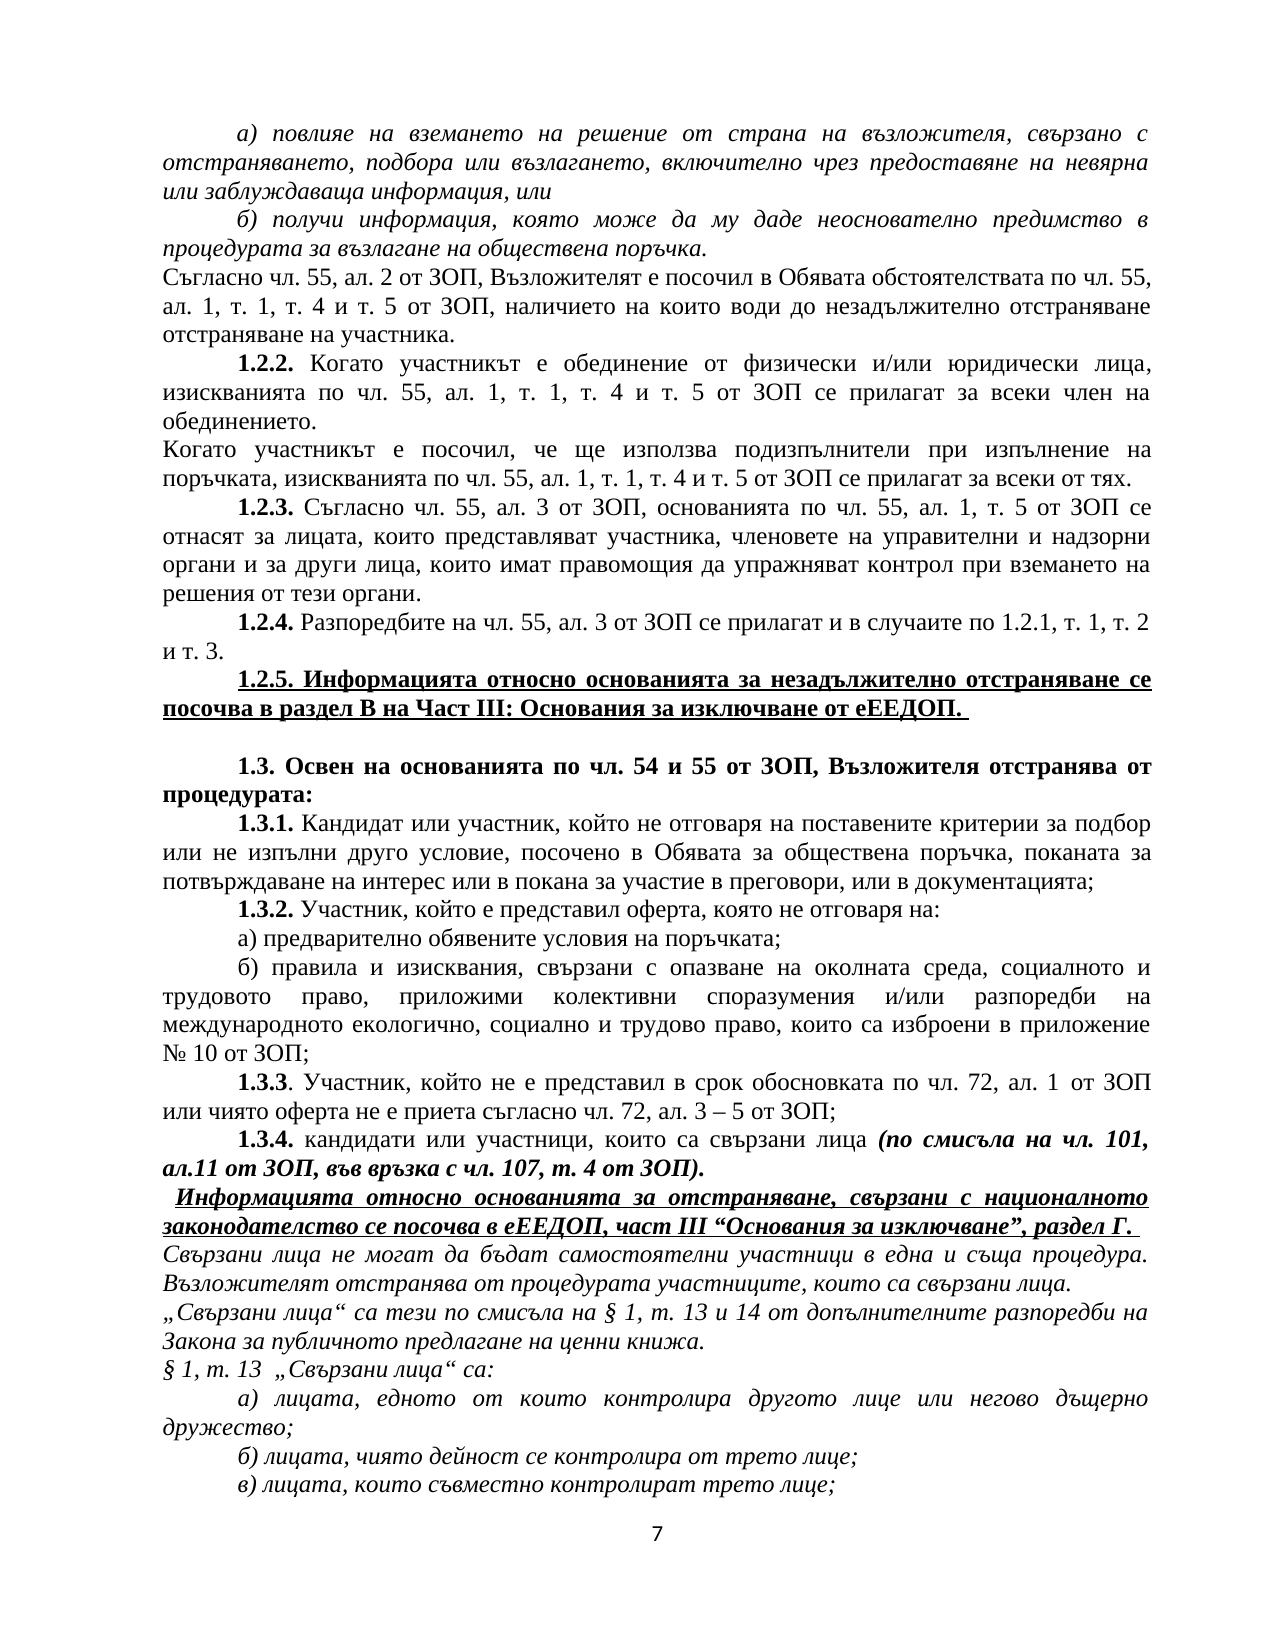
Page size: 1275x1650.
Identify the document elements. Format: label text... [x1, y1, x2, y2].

text Свързани лица не могат да бъдат самостоятелни участници в една и съща процедура. Възложителят отстранява от процедурата участниците, които са свързани лица. [162, 1239, 1152, 1297]
text б) лицата, чиято дейност се контролира от трето лице; [162, 1441, 1152, 1469]
text а) повлияе на вземането на решение от страна на възложителя, свързано с отстраняването, подбора или възлагането, включително чрез предоставяне на невярна или заблуждаваща информация, или [162, 118, 1152, 204]
text 1.3. Освен на основанията по чл. 54 и 55 от ЗОП, Възложителя отстранява от процедурата: [162, 751, 1152, 808]
text 1.2.5. Информацията относно основанията за незадължително отстраняване се посочва в раздел В на Част III: Основания за изключване от еЕЕДОП. [162, 664, 1152, 722]
text а) предварително обявените условия на поръчката; [162, 923, 1152, 952]
text Когато участникът е посочил, че ще използва подизпълнители при изпълнение на поръчката, изискванията по чл. 55, ал. 1, т. 1, т. 4 и т. 5 от ЗОП се прилагат за всеки от тях. [162, 434, 1152, 492]
text 1.3.1. Кандидат или участник, който не отговаря на поставените критерии за подбор или не изпълни друго условие, посочено в Обявата за обществена поръчка, поканата за потвърждаване на интерес или в покана за участие в преговори, или в документацията; [162, 808, 1152, 894]
text в) лицата, които съвместно контролират трето лице; [162, 1469, 1152, 1498]
text 1.2.3. Съгласно чл. 55, ал. 3 от ЗОП, основанията по чл. 55, ал. 1, т. 5 от ЗОП се отнасят за лицата, които представляват участника, членовете на управителни и надзорни органи и за други лица, които имат правомощия да упражняват контрол при вземането на решения от тези органи. [162, 492, 1152, 607]
text Съгласно чл. 55, ал. 2 от ЗОП, Възложителят е посочил в Обявата обстоятелствата по чл. 55, ал. 1, т. 1, т. 4 и т. 5 от ЗОП, наличието на които води до незадължително отстраняване отстраняване на участника. [162, 262, 1152, 348]
text а) лицата, едното от които контролира другото лице или негово дъщерно дружество; [162, 1383, 1152, 1441]
text 1.2.4. Разпоредбите на чл. 55, ал. 3 от ЗОП се прилагат и в случаите по 1.2.1, т. 1, т. 2 и т. 3. [162, 607, 1152, 664]
text „Свързани лица“ са тези по смисъла на § 1, т. 13 и 14 от допълнителните разпоредби на Закона за публичното предлагане на ценни книжа. [162, 1297, 1152, 1354]
text б) получи информация, която може да му даде неоснователно предимство в процедурата за възлагане на обществена поръчка. [162, 204, 1152, 262]
text 1.3.2. Участник, който е представил оферта, която не отговаря на: [162, 894, 1152, 923]
text 1.3.4. кандидати или участници, които са свързани лица (по смисъла на чл. 101, ал.11 от ЗОП, във връзка с чл. 107, т. 4 от ЗОП). [162, 1124, 1152, 1182]
text б) правила и изисквания, свързани с опазване на околната среда, социалното и трудовото право, приложими колективни споразумения и/или разпоредби на международното екологично, социално и трудово право, които са изброени в приложение № 10 от ЗОП; [162, 952, 1152, 1067]
text Информацията относно основанията за отстраняване, свързани с националното законодателство се посочва в еЕЕДОП, част III “Основания за изключване”, раздел Г. [162, 1182, 1152, 1239]
text 1.3.3. Участник, който не е представил в срок обосновката по чл. 72, ал. 1 от ЗОП или чиято оферта не е приета съгласно чл. 72, ал. 3 – 5 от ЗОП; [162, 1067, 1152, 1124]
text 1.2.2. Когато участникът е обединение от физически и/или юридически лица, изискванията по чл. 55, ал. 1, т. 1, т. 4 и т. 5 от ЗОП се прилагат за всеки член на обединението. [162, 348, 1152, 434]
text § 1, т. 13 „Свързани лица“ са: [162, 1354, 1152, 1383]
